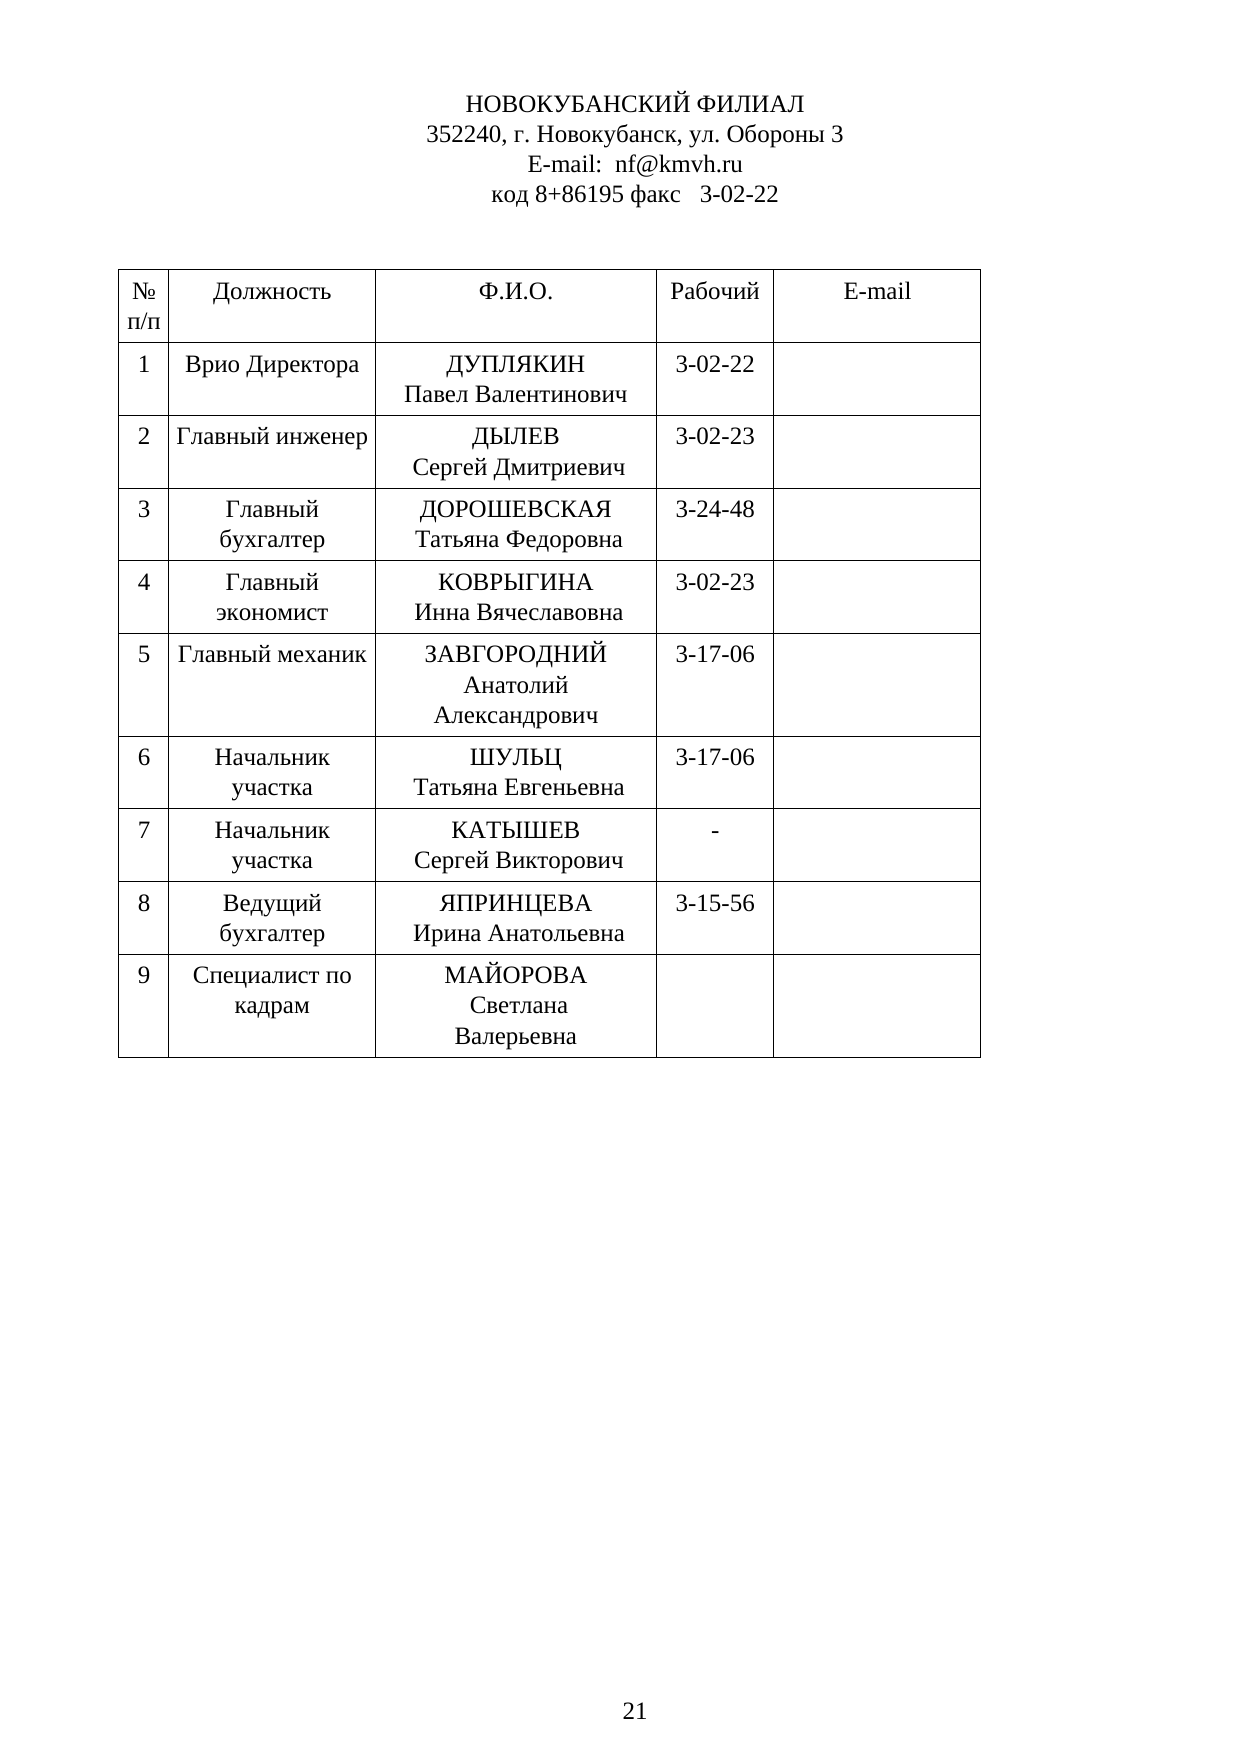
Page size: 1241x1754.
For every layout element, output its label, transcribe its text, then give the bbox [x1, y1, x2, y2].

table_cell Врио Директора [169, 343, 375, 415]
text E-mail: nf@kmvh.ru [118, 149, 1152, 178]
table_cell МАЙОРОВА Светлана Валерьевна [376, 955, 656, 1057]
table_header № п/п [119, 270, 168, 342]
table_cell КОВРЫГИНА Инна Вячеславовна [376, 561, 656, 633]
table_cell ЯПРИНЦЕВА Ирина Анатольевна [376, 882, 656, 954]
table_cell Ведущий бухгалтер [169, 882, 375, 954]
table_header E-mail [774, 270, 980, 342]
table_cell ЗАВГОРОДНИЙ Анатолий Александрович [376, 634, 656, 736]
table_cell [774, 634, 980, 736]
table_cell 6 [119, 737, 168, 808]
table_cell [657, 955, 773, 1057]
table_header Ф.И.О. [376, 270, 656, 342]
table_cell 3-24-48 [657, 489, 773, 560]
table_header Должность [169, 270, 375, 342]
table_cell [774, 416, 980, 487]
table_cell 8 [119, 882, 168, 954]
table_cell 2 [119, 416, 168, 487]
table_cell Главный бухгалтер [169, 489, 375, 560]
text код 8+86195 факс 3-02-22 [118, 179, 1152, 208]
table_cell ДУПЛЯКИН Павел Валентинович [376, 343, 656, 415]
table_cell ШУЛЬЦ Татьяна Евгеньевна [376, 737, 656, 808]
table_cell Начальник участка [169, 737, 375, 808]
table_cell Главный механик [169, 634, 375, 736]
table_cell - [657, 809, 773, 881]
table_cell [774, 489, 980, 560]
table_cell [774, 737, 980, 808]
text 352240, г. Новокубанск, ул. Обороны 3 [118, 119, 1152, 147]
table_cell КАТЫШЕВ Сергей Викторович [376, 809, 656, 881]
table_cell 3 [119, 489, 168, 560]
table_cell 3-17-06 [657, 737, 773, 808]
table_cell ДЫЛЕВ Сергей Дмитриевич [376, 416, 656, 487]
table_cell 3-02-22 [657, 343, 773, 415]
table_header Рабочий [657, 270, 773, 342]
table_cell [774, 561, 980, 633]
table_cell 5 [119, 634, 168, 736]
table_cell 9 [119, 955, 168, 1057]
table_cell 3-15-56 [657, 882, 773, 954]
table_cell Специалист по кадрам [169, 955, 375, 1057]
table_cell [774, 955, 980, 1057]
table_cell 3-02-23 [657, 416, 773, 487]
table_cell 3-02-23 [657, 561, 773, 633]
table_cell 7 [119, 809, 168, 881]
table_cell Начальник участка [169, 809, 375, 881]
table_cell Главный инженер [169, 416, 375, 487]
table_cell Главный экономист [169, 561, 375, 633]
table_cell 4 [119, 561, 168, 633]
table_cell [774, 343, 980, 415]
table_cell ДОРОШЕВСКАЯ Татьяна Федоровна [376, 489, 656, 560]
table_cell 3-17-06 [657, 634, 773, 736]
table_cell 1 [119, 343, 168, 415]
table_cell [774, 882, 980, 954]
table_cell [774, 809, 980, 881]
